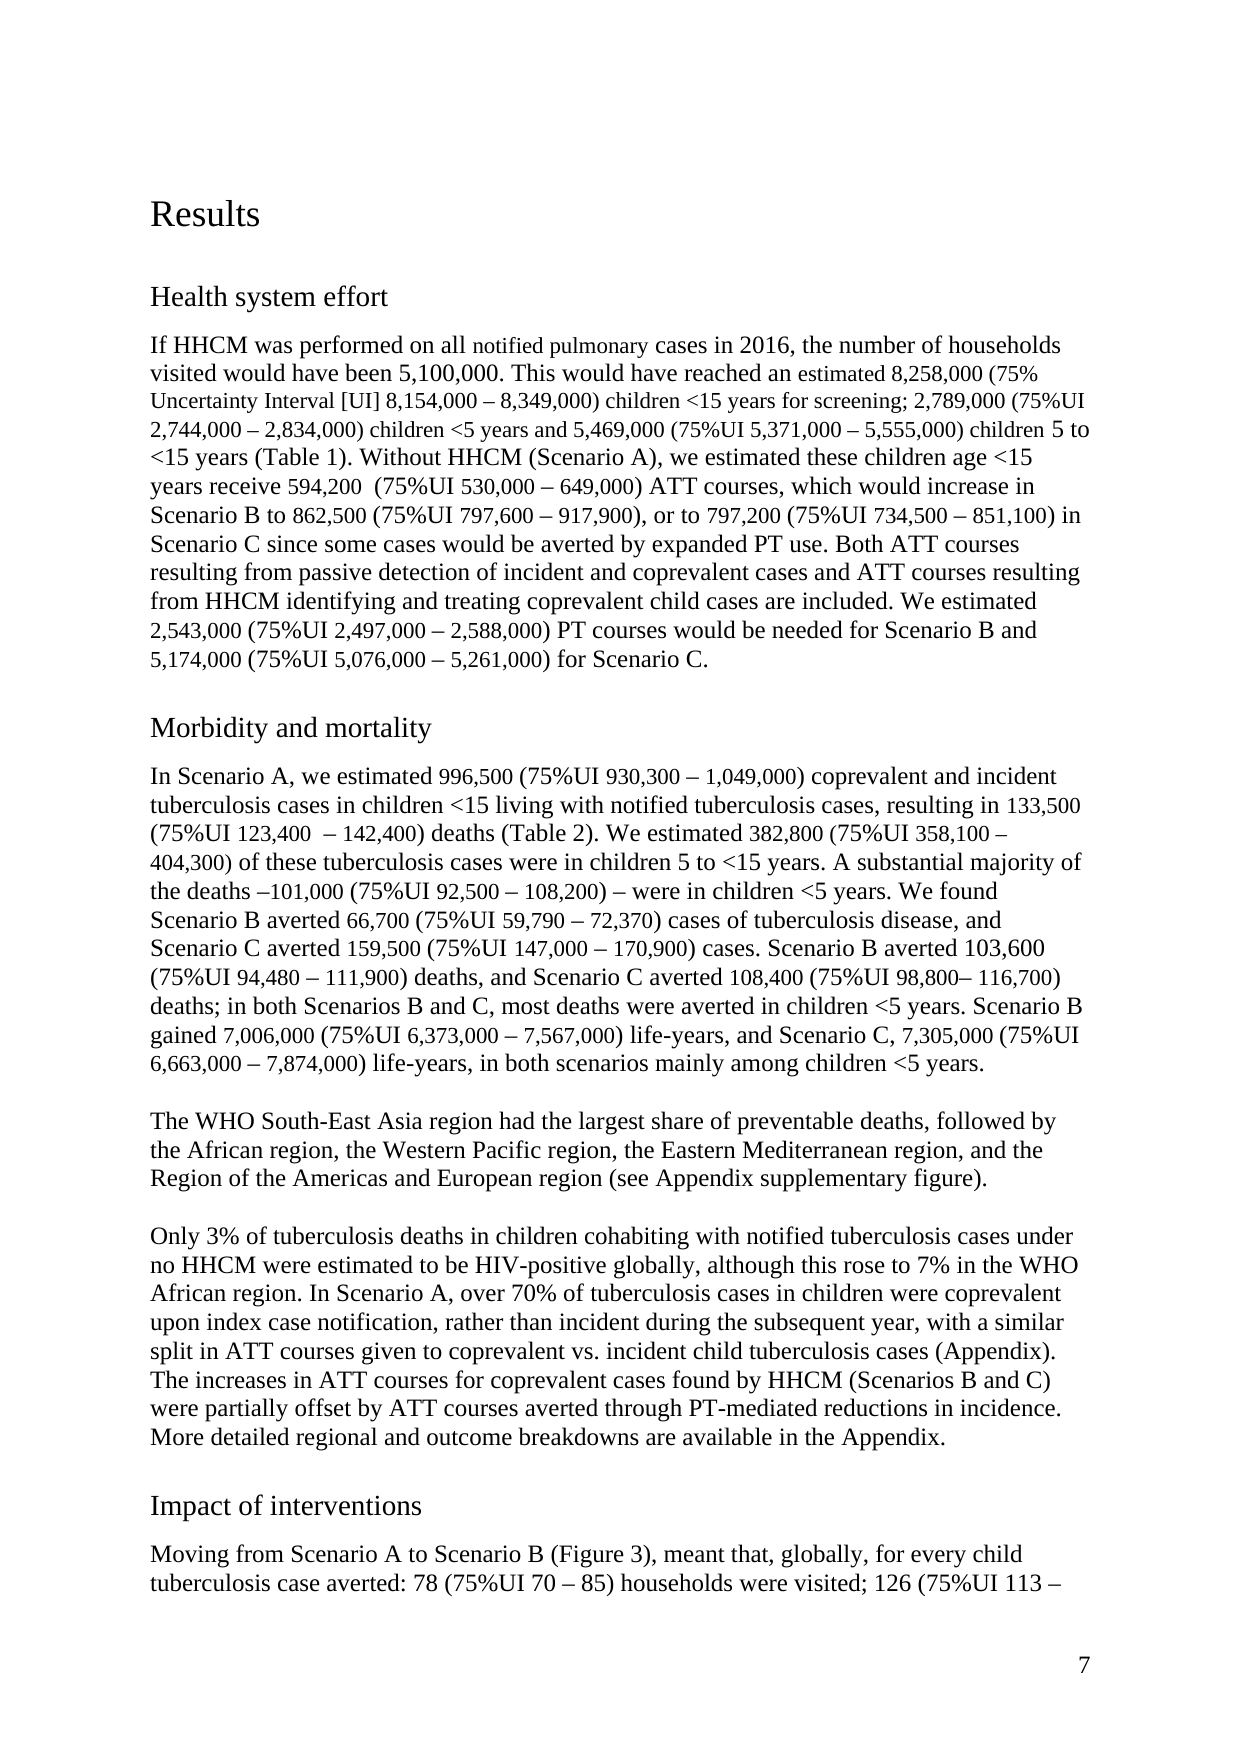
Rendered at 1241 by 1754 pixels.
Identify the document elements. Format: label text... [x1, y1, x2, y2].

text The WHO South-East Asia region had the largest share of preventable deaths, followed by the African region, the Western Pacific region, the Eastern Mediterranean region, and the Region of the Americas and European region (see Appendix supplementary figure). [150, 1106, 1090, 1192]
subtitle Health system effort [150, 279, 1090, 312]
text Only 3% of tuberculosis deaths in children cohabiting with notified tuberculosis cases under no HHCM were estimated to be HIV-positive globally, although this rose to 7% in the WHO African region. In Scenario A, over 70% of tuberculosis cases in children were coprevalent upon index case notification, rather than incident during the subsequent year, with a similar split in ATT courses given to coprevalent vs. incident child tuberculosis cases (Appendix). The increases in ATT courses for coprevalent cases found by HHCM (Scenarios B and C) were partially offset by ATT courses averted through PT-mediated reductions in incidence. More detailed regional and outcome breakdowns are available in the Appendix. [150, 1221, 1090, 1451]
text If HHCM was performed on all notified pulmonary cases in 2016, the number of households visited would have been 5,100,000. This would have reached an estimated 8,258,000 (75% Uncertainty Interval [UI] 8,154,000 – 8,349,000) children <15 years for screening; 2,789,000 (75%UI 2,744,000 – 2,834,000) children <5 years and 5,469,000 (75%UI 5,371,000 – 5,555,000) children 5 to <15 years (Table 1). Without HHCM (Scenario A), we estimated these children age <15 years receive 594,200 (75%UI 530,000 – 649,000) ATT courses, which would increase in Scenario B to 862,500 (75%UI 797,600 – 917,900), or to 797,200 (75%UI 734,500 – 851,100) in Scenario C since some cases would be averted by expanded PT use. Both ATT courses resulting from passive detection of incident and coprevalent cases and ATT courses resulting from HHCM identifying and treating coprevalent child cases are included. We estimated 2,543,000 (75%UI 2,497,000 – 2,588,000) PT courses would be needed for Scenario B and 5,174,000 (75%UI 5,076,000 – 5,261,000) for Scenario C. [150, 330, 1090, 672]
text In Scenario A, we estimated 996,500 (75%UI 930,300 – 1,049,000) coprevalent and incident tuberculosis cases in children <15 living with notified tuberculosis cases, resulting in 133,500 (75%UI 123,400 – 142,400) deaths (Table 2). We estimated 382,800 (75%UI 358,100 – 404,300) of these tuberculosis cases were in children 5 to <15 years. A substantial majority of the deaths –101,000 (75%UI 92,500 – 108,200) – were in children <5 years. We found Scenario B averted 66,700 (75%UI 59,790 – 72,370) cases of tuberculosis disease, and Scenario C averted 159,500 (75%UI 147,000 – 170,900) cases. Scenario B averted 103,600 (75%UI 94,480 – 111,900) deaths, and Scenario C averted 108,400 (75%UI 98,800– 116,700) deaths; in both Scenarios B and C, most deaths were averted in children <5 years. Scenario B gained 7,006,000 (75%UI 6,373,000 – 7,567,000) life-years, and Scenario C, 7,305,000 (75%UI 6,663,000 – 7,874,000) life-years, in both scenarios mainly among children <5 years. [150, 761, 1090, 1077]
subtitle Impact of interventions [150, 1488, 1090, 1522]
subtitle Morbidity and mortality [150, 710, 1090, 743]
subtitle Results [150, 192, 1090, 235]
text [150, 1539, 1090, 1597]
